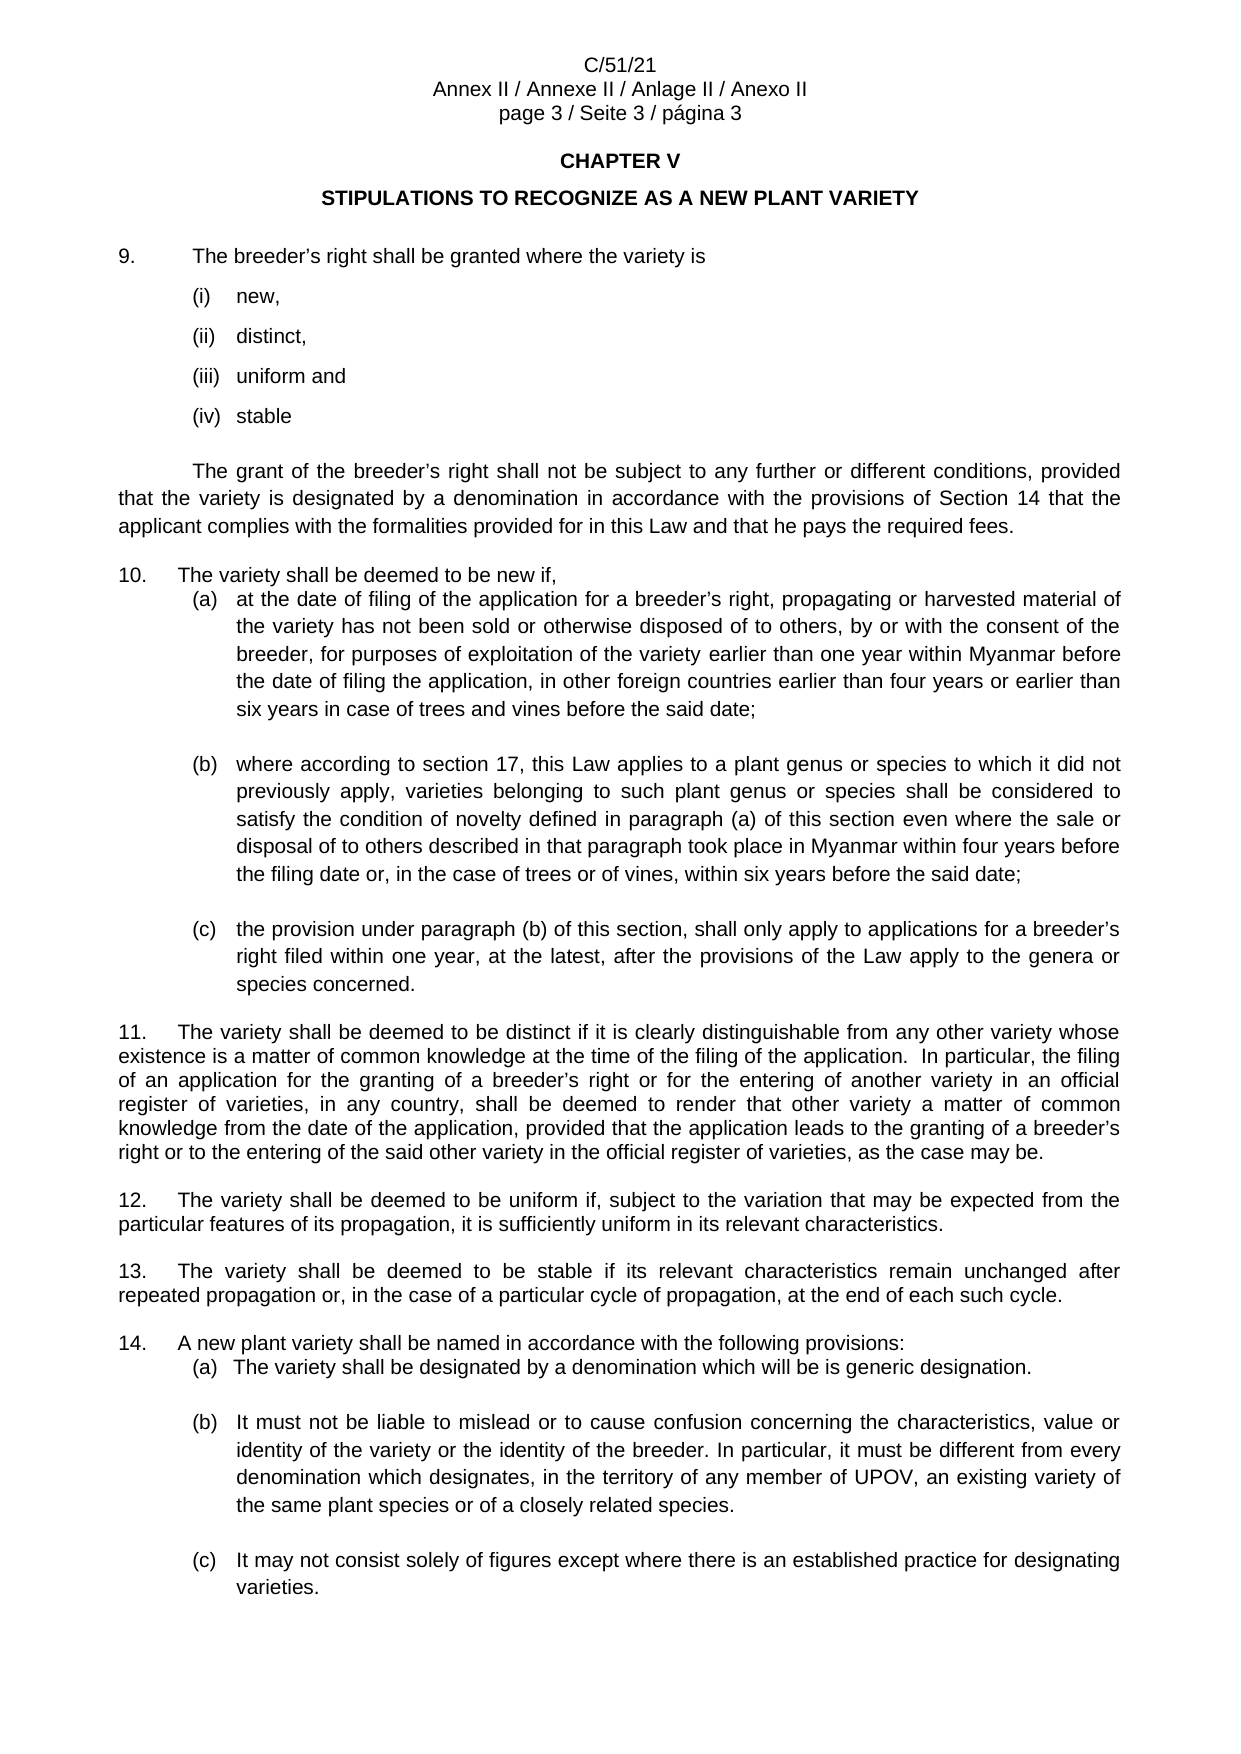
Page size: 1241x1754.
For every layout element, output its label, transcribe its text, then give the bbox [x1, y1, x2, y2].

list distinct, [192, 323, 1122, 347]
text 9. The breeder’s right shall be granted where the variety is [118, 243, 1122, 267]
text 14. A new plant variety shall be named in accordance with the following provisions: [118, 1331, 1122, 1355]
list the provision under paragraph (b) of this section, shall only apply to applications for a breeder’s right filed within one year, at the latest, after the provisions of the Law apply to the genera or species concerned. [192, 916, 1122, 995]
text STIPULATIONS TO RECOGNIZE AS A NEW PLANT VARIETY [118, 185, 1122, 209]
list at the date of filing of the application for a breeder’s right, propagating or harvested material of the variety has not been sold or otherwise disposed of to others, by or with the consent of the breeder, for purposes of exploitation of the variety earlier than one year within Myanmar before the date of filing the application, in other foreign countries earlier than four years or earlier than six years in case of trees and vines before the said date; [192, 586, 1122, 720]
text 11. The variety shall be deemed to be distinct if it is clearly distinguishable from any other variety whose existence is a matter of common knowledge at the time of the filing of the application. In particular, the filing of an application for the granting of a breeder’s right or for the entering of another variety in an official register of varieties, in any country, shall be deemed to render that other variety a matter of common knowledge from the date of the application, provided that the application leads to the granting of a breeder’s right or to the entering of the said other variety in the official register of varieties, as the case may be. [118, 1020, 1122, 1163]
list The variety shall be designated by a denomination which will be is generic designation. [192, 1355, 1122, 1379]
text CHAPTER V [118, 149, 1122, 173]
list where according to section 17, this Law applies to a plant genus or species to which it did not previously apply, varieties belonging to such plant genus or species shall be considered to satisfy the condition of novelty defined in paragraph (a) of this section even where the sale or disposal of to others described in that paragraph took place in Myanmar within four years before the filing date or, in the case of trees or of vines, within six years before the said date; [192, 751, 1122, 885]
text The grant of the breeder’s right shall not be subject to any further or different conditions, provided that the variety is designated by a denomination in accordance with the provisions of Section 14 that the applicant complies with the formalities provided for in this Law and that he pays the required fees. [118, 458, 1122, 537]
text 13. The variety shall be deemed to be stable if its relevant characteristics remain unchanged after repeated propagation or, in the case of a particular cycle of propagation, at the end of each such cycle. [118, 1259, 1122, 1307]
list It may not consist solely of figures except where there is an established practice for designating varieties. [192, 1548, 1122, 1599]
text 10. The variety shall be deemed to be new if, [118, 562, 1122, 586]
list stable [192, 403, 1122, 427]
list new, [192, 283, 1122, 307]
list uniform and [192, 363, 1122, 387]
list It must not be liable to mislead or to cause confusion concerning the characteristics, value or identity of the variety or the identity of the breeder. In particular, it must be different from every denomination which designates, in the territory of any member of UPOV, an existing variety of the same plant species or of a closely related species. [192, 1410, 1122, 1517]
text 12. The variety shall be deemed to be uniform if, subject to the variation that may be expected from the particular features of its propagation, it is sufficiently uniform in its relevant characteristics. [118, 1187, 1122, 1235]
